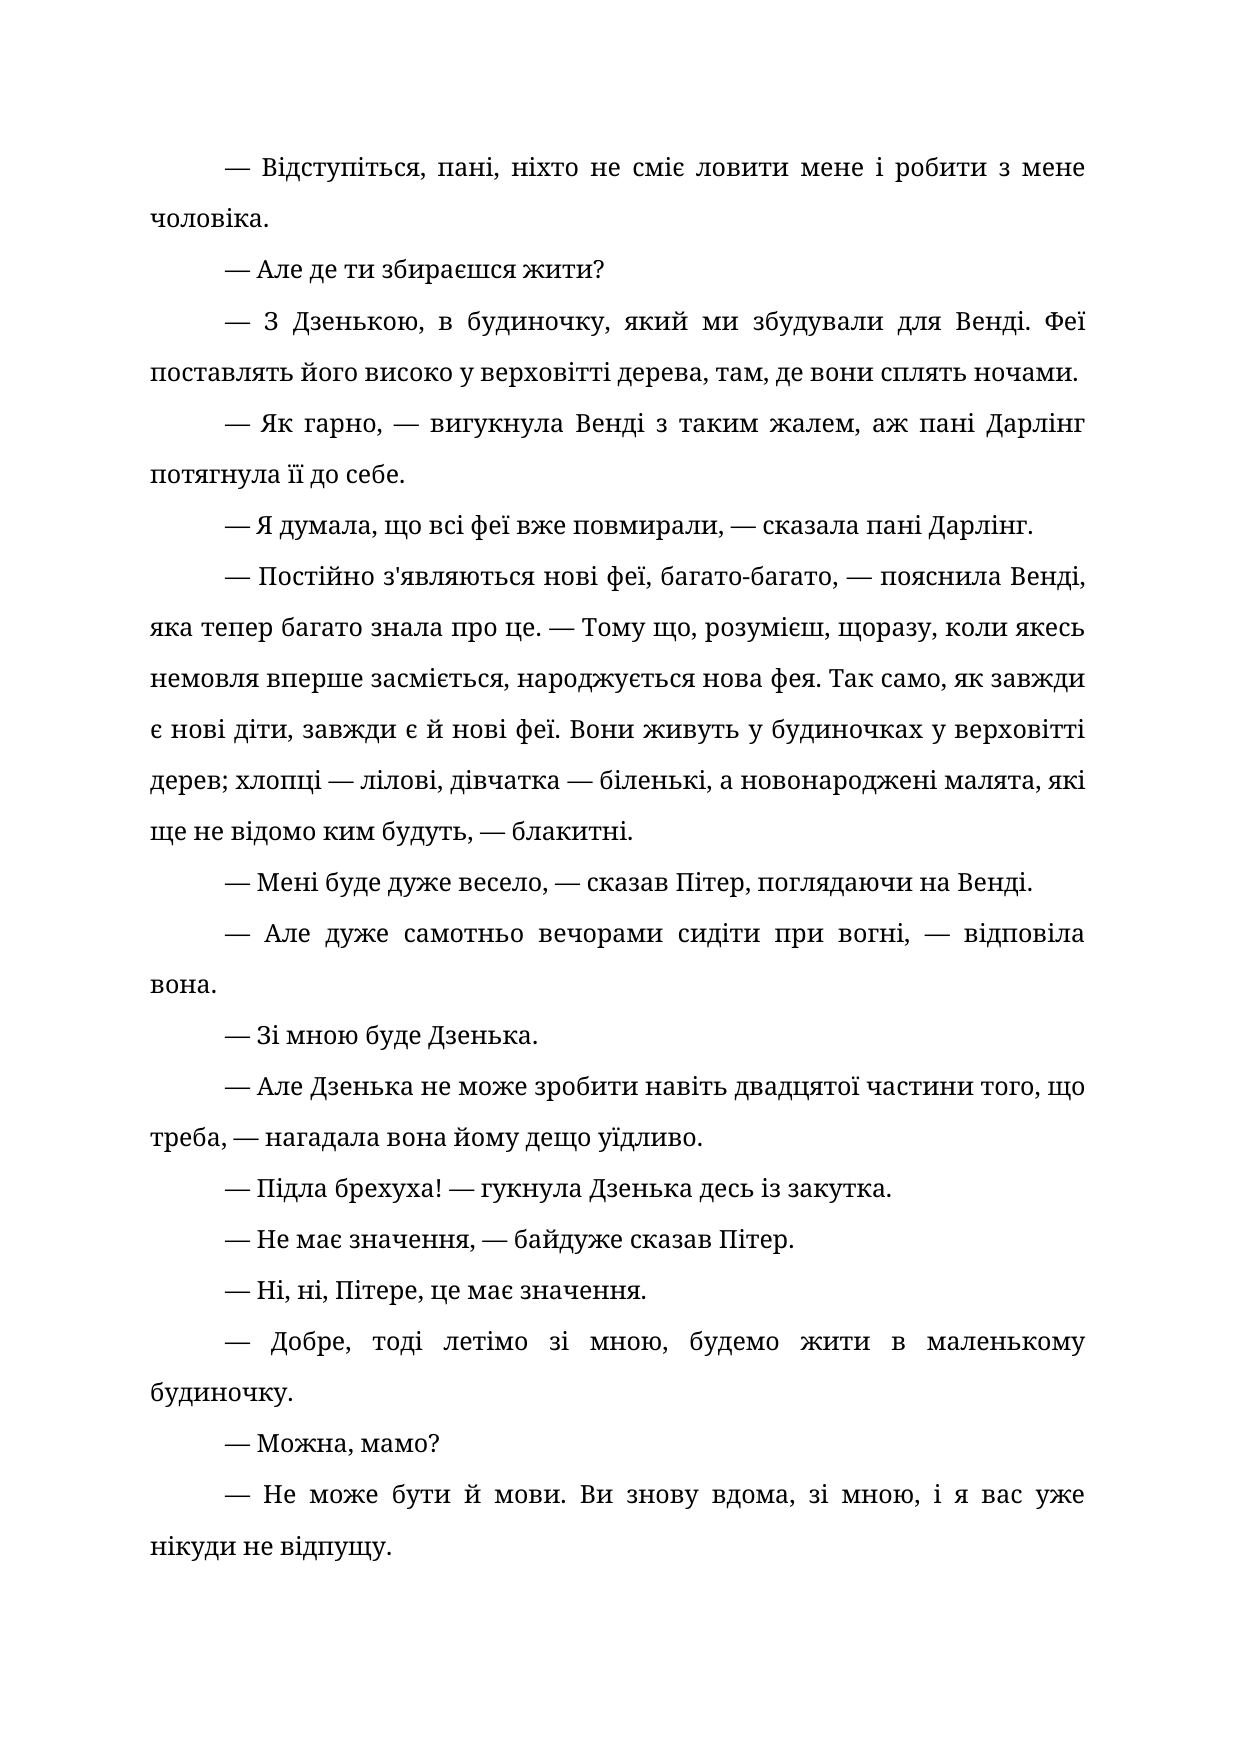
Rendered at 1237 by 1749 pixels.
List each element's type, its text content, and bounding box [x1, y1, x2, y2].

text — Але дуже самотньо вечорами сидіти при вогні, — відповіла вона. [150, 916, 1086, 1001]
text — Добре, тоді летімо зі мною, будемо жити в маленькому будиночку. [150, 1324, 1086, 1409]
text — Не може бути й мови. Ви знову вдома, зі мною, і я вас уже нікуди не відпущу. [150, 1477, 1086, 1562]
text — З Дзенькою, в будиночку, який ми збудували для Венді. Феї поставлять його високо у верховітті дерева, там, де вони сплять ночами. [150, 303, 1086, 388]
text — Постійно з'являються нові феї, багато-багато, — пояснила Венді, яка тепер багато знала про це. — Тому що, розумієш, щоразу, коли якесь немовля вперше засміється, народжується нова фея. Так само, як завжди є нові діти, завжди є й нові феї. Вони живуть у будиночках у верховітті дерев; хлопці — лілові, дівчатка — біленькі, а новонароджені малята, які ще не відомо ким будуть, — блакитні. [150, 558, 1086, 848]
text — Але Дзенька не може зробити навіть двадцятої частини того, що треба, — нагадала вона йому дещо уїдливо. [150, 1069, 1086, 1154]
text — Не має значення, — байдуже сказав Пітер. [150, 1222, 1086, 1256]
text — Але де ти збираєшся жити? [150, 252, 1086, 286]
text — Як гарно, — вигукнула Венді з таким жалем, аж пані Дарлінг потягнула її до себе. [150, 405, 1086, 490]
text — Зі мною буде Дзенька. [150, 1018, 1086, 1052]
text — Можна, мамо? [150, 1426, 1086, 1460]
text — Підла брехуха! — гукнула Дзенька десь із закутка. [150, 1171, 1086, 1205]
text — Ні, ні, Пітере, це має значення. [150, 1273, 1086, 1307]
text — Відступіться, пані, ніхто не сміє ловити мене і робити з мене чоловіка. [150, 150, 1086, 235]
text — Мені буде дуже весело, — сказав Пітер, поглядаючи на Венді. [150, 864, 1086, 899]
text — Я думала, що всі феї вже повмирали, — сказала пані Дарлінг. [150, 507, 1086, 541]
